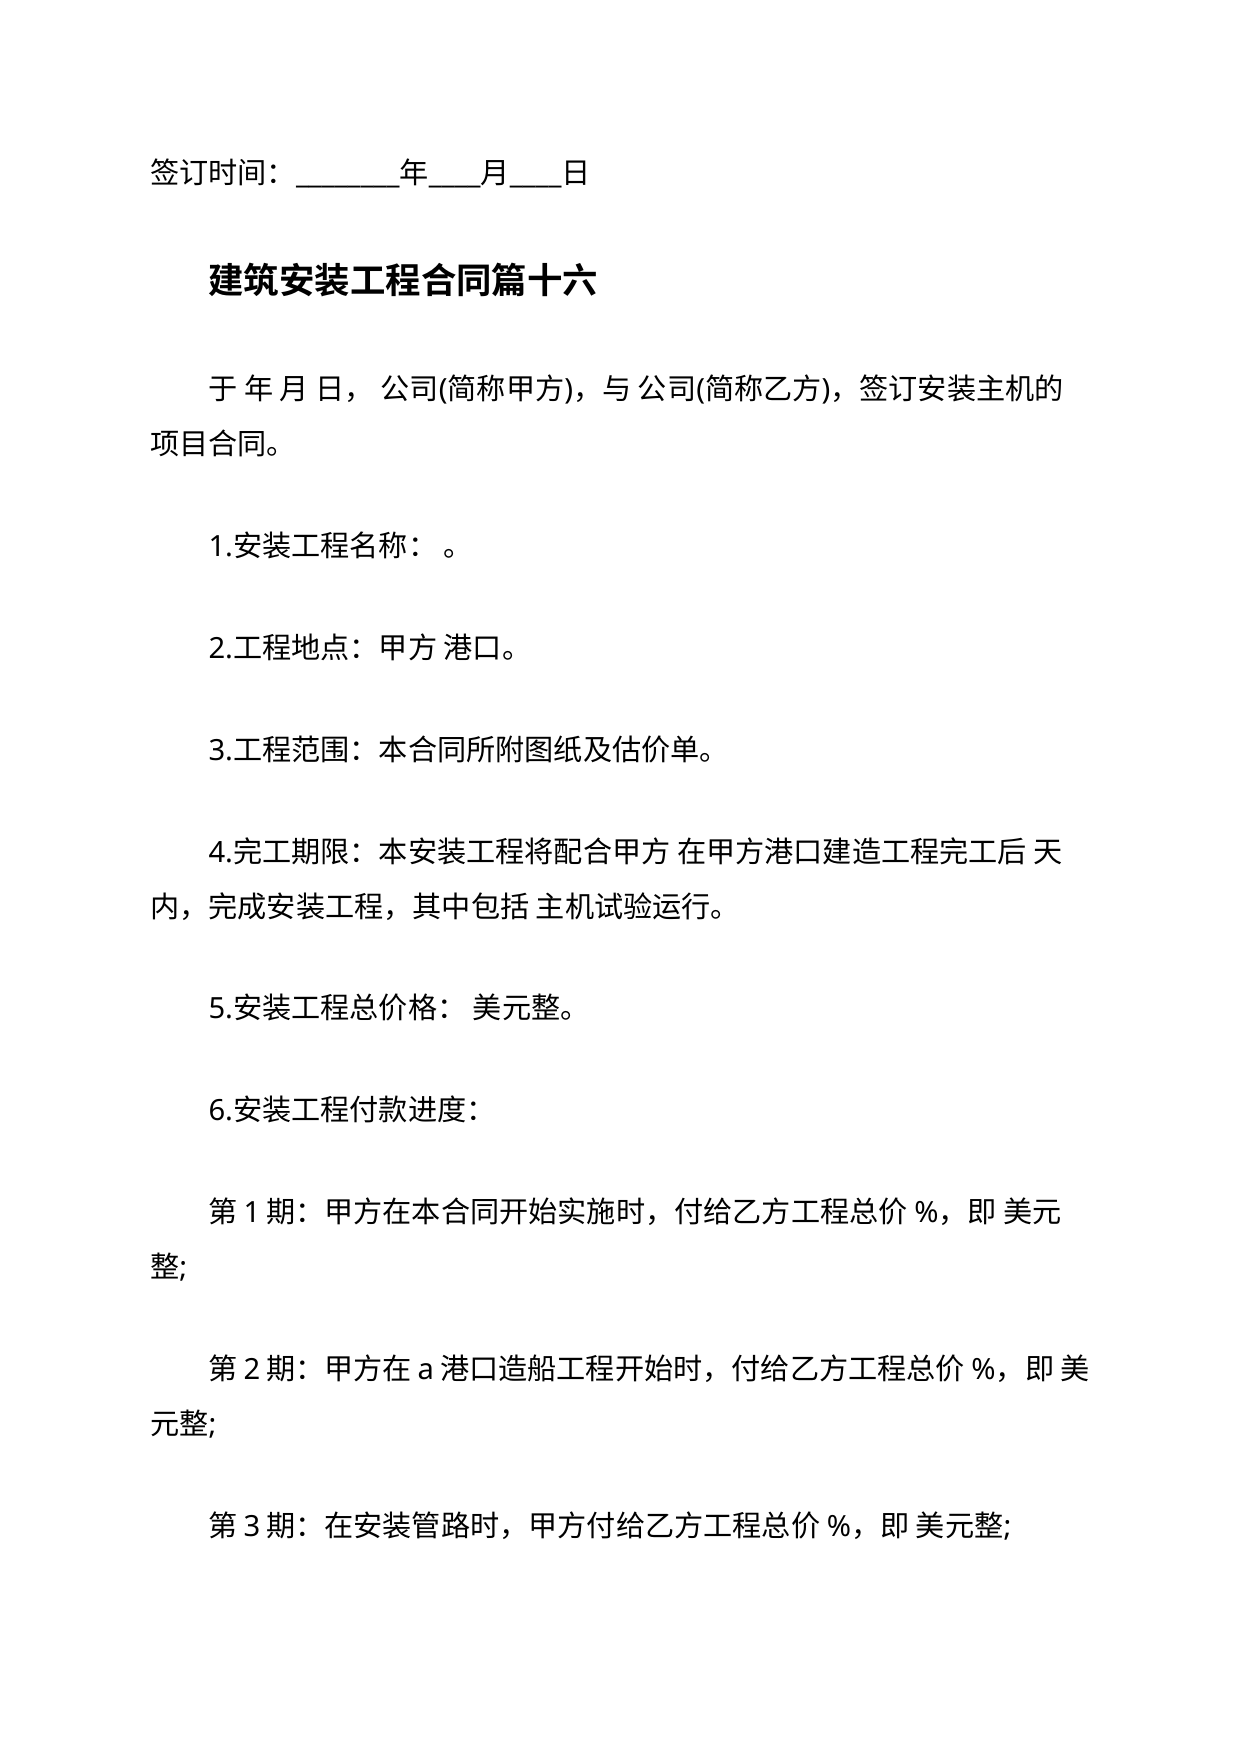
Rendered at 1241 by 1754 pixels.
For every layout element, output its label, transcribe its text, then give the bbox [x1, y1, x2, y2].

text 于 年 月 日， 公司(简称甲方)，与 公司(简称乙方)，签订安装主机的项目合同。 [150, 365, 1090, 463]
text 2.工程地点：甲方 港口。 [150, 624, 1090, 667]
text 第3期：在安装管路时，甲方付给乙方工程总价 %，即 美元整; [150, 1503, 1090, 1545]
text 3.工程范围：本合同所附图纸及估价单。 [150, 726, 1090, 768]
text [150, 150, 1090, 192]
text 第1期：甲方在本合同开始实施时，付给乙方工程总价 %，即 美元整; [150, 1189, 1090, 1286]
text 1.安装工程名称： 。 [150, 522, 1090, 564]
text 建筑安装工程合同篇十六 [150, 252, 1090, 303]
text 第2期：甲方在a港口造船工程开始时，付给乙方工程总价 %，即 美元整; [150, 1346, 1090, 1443]
text 5.安装工程总价格： 美元整。 [150, 985, 1090, 1027]
text 4.完工期限：本安装工程将配合甲方 在甲方港口建造工程完工后 天内，完成安装工程，其中包括 主机试验运行。 [150, 828, 1090, 925]
text 6.安装工程付款进度： [150, 1087, 1090, 1129]
